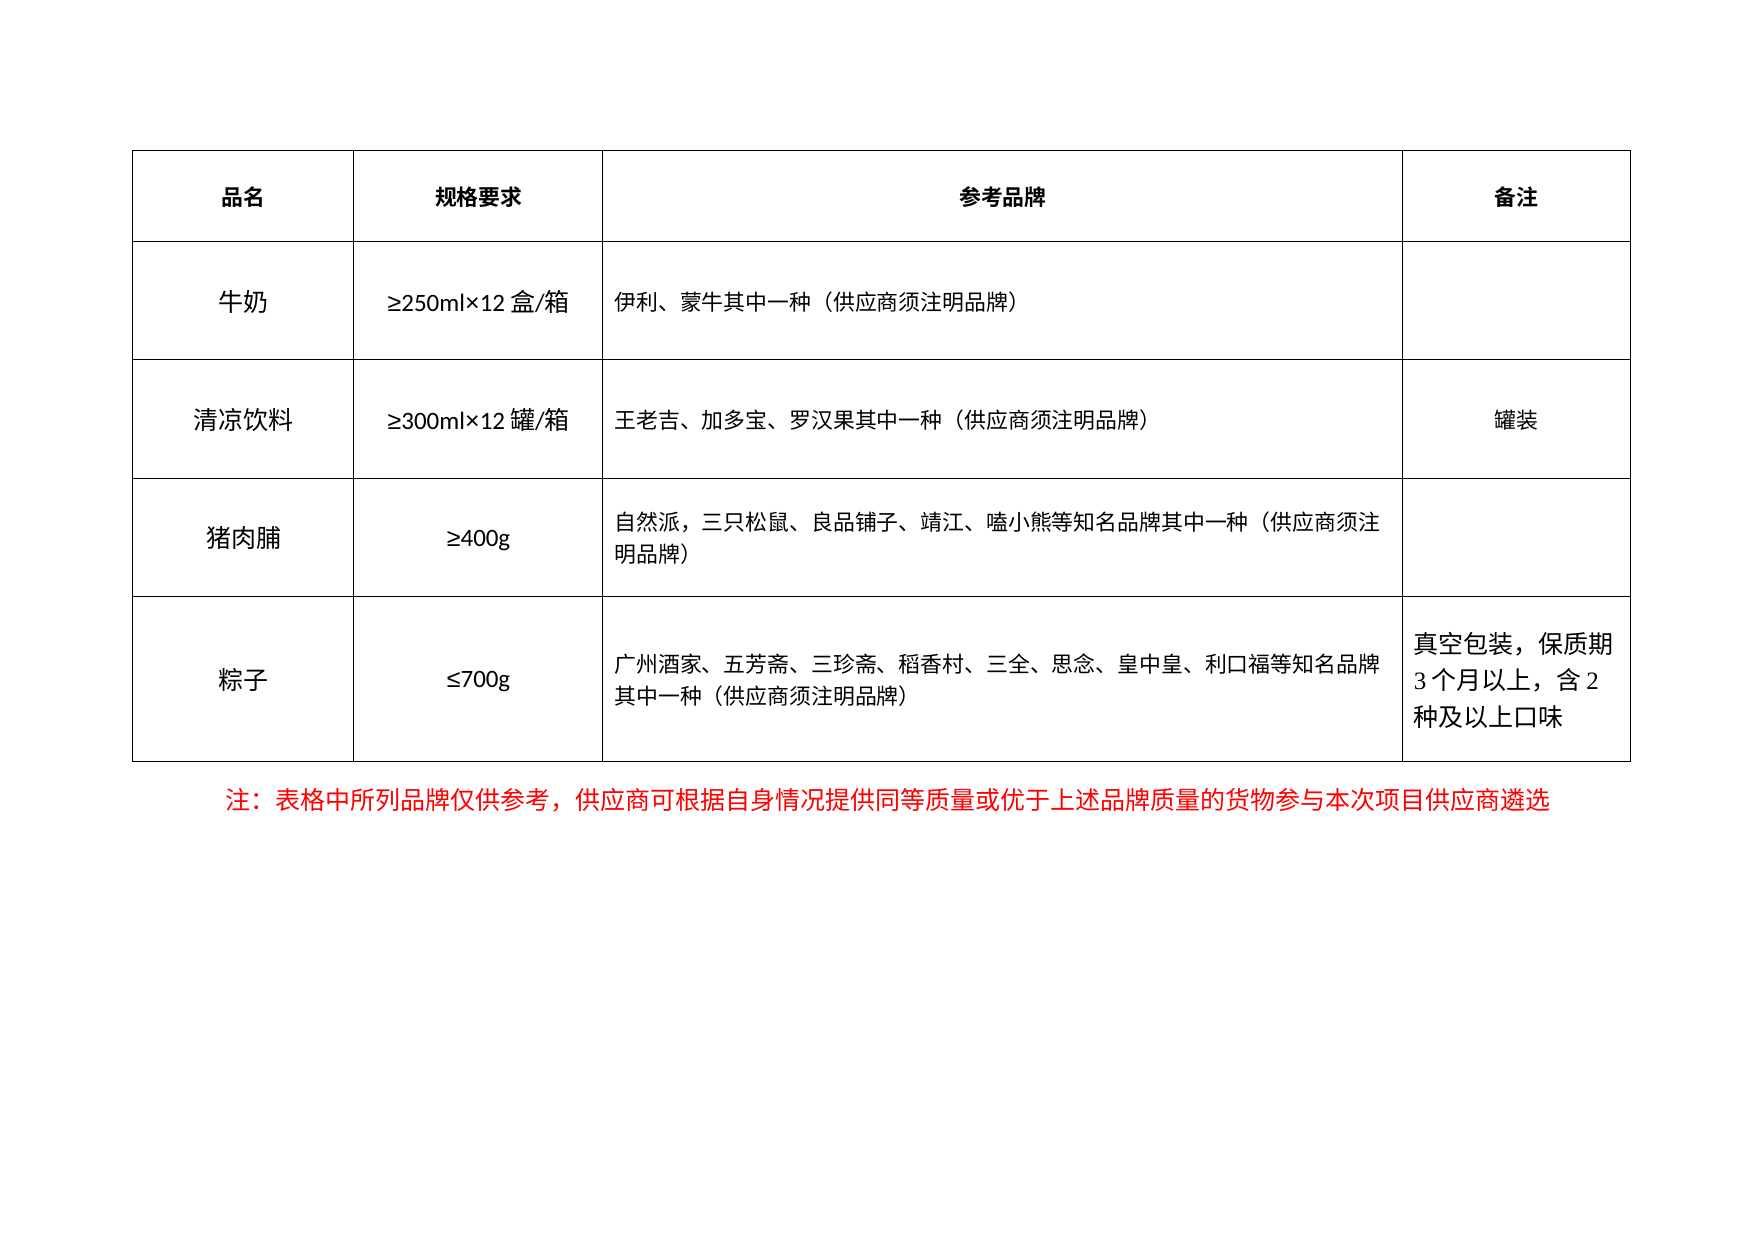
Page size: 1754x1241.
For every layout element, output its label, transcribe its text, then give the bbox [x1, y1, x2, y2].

table_cell 伊利、蒙牛其中一种（供应商须注明品牌） [603, 242, 1402, 359]
table_cell 猪肉脯 [133, 479, 353, 596]
table_cell 粽子 [133, 597, 353, 761]
text 注：表格中所列品牌仅供参考，供应商可根据自身情况提供同等质量或优于上述品牌质量的货物参与本次项目供应商遴选 [75, 766, 1679, 831]
table_cell 牛奶 [133, 242, 353, 359]
table_cell 广州酒家、五芳斋、三珍斋、稻香村、三全、思念、皇中皇、利口福等知名品牌其中一种（供应商须注明品牌） [603, 597, 1402, 761]
table_cell 自然派，三只松鼠、良品铺子、靖江、嗑小熊等知名品牌其中一种（供应商须注明品牌） [603, 479, 1402, 596]
table_cell 罐装 [1403, 360, 1630, 477]
table_cell ≥400g [354, 479, 602, 596]
table_header 规格要求 [354, 151, 602, 241]
table_cell 清凉饮料 [133, 360, 353, 477]
table_cell [1403, 479, 1630, 596]
table_header 品名 [133, 151, 353, 241]
table_cell [1403, 242, 1630, 359]
table_cell 真空包装，保质期3个月以上，含2种及以上口味 [1403, 597, 1630, 761]
table_cell 王老吉、加多宝、罗汉果其中一种（供应商须注明品牌） [603, 360, 1402, 477]
table_cell ≥300ml×12罐/箱 [354, 360, 602, 477]
table_header 备注 [1403, 151, 1630, 241]
table_cell ≤700g [354, 597, 602, 761]
table_header 参考品牌 [603, 151, 1402, 241]
table_cell ≥250ml×12盒/箱 [354, 242, 602, 359]
